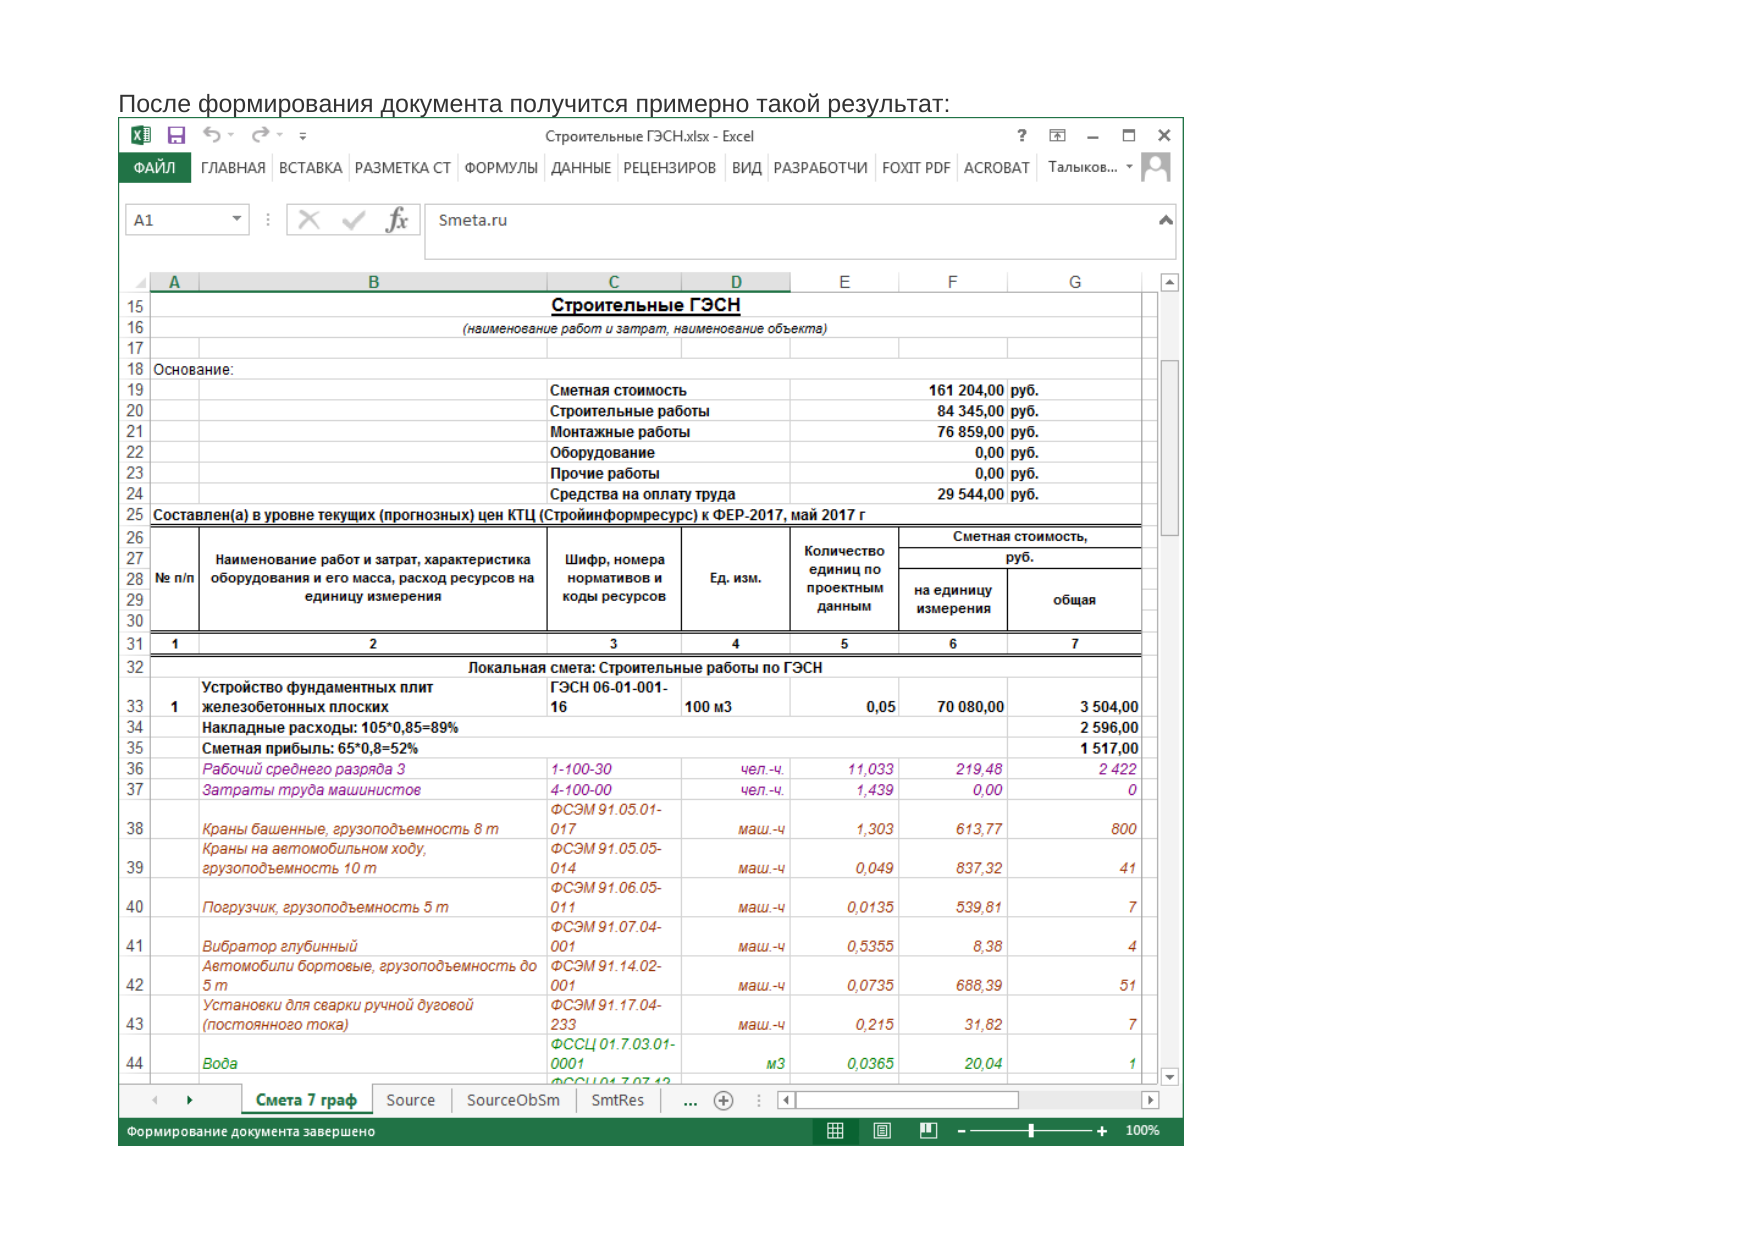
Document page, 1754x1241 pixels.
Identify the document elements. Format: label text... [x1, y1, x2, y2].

text После формирования документа получится примерно такой результат: [118, 89, 1636, 117]
picture [118, 117, 1184, 1146]
